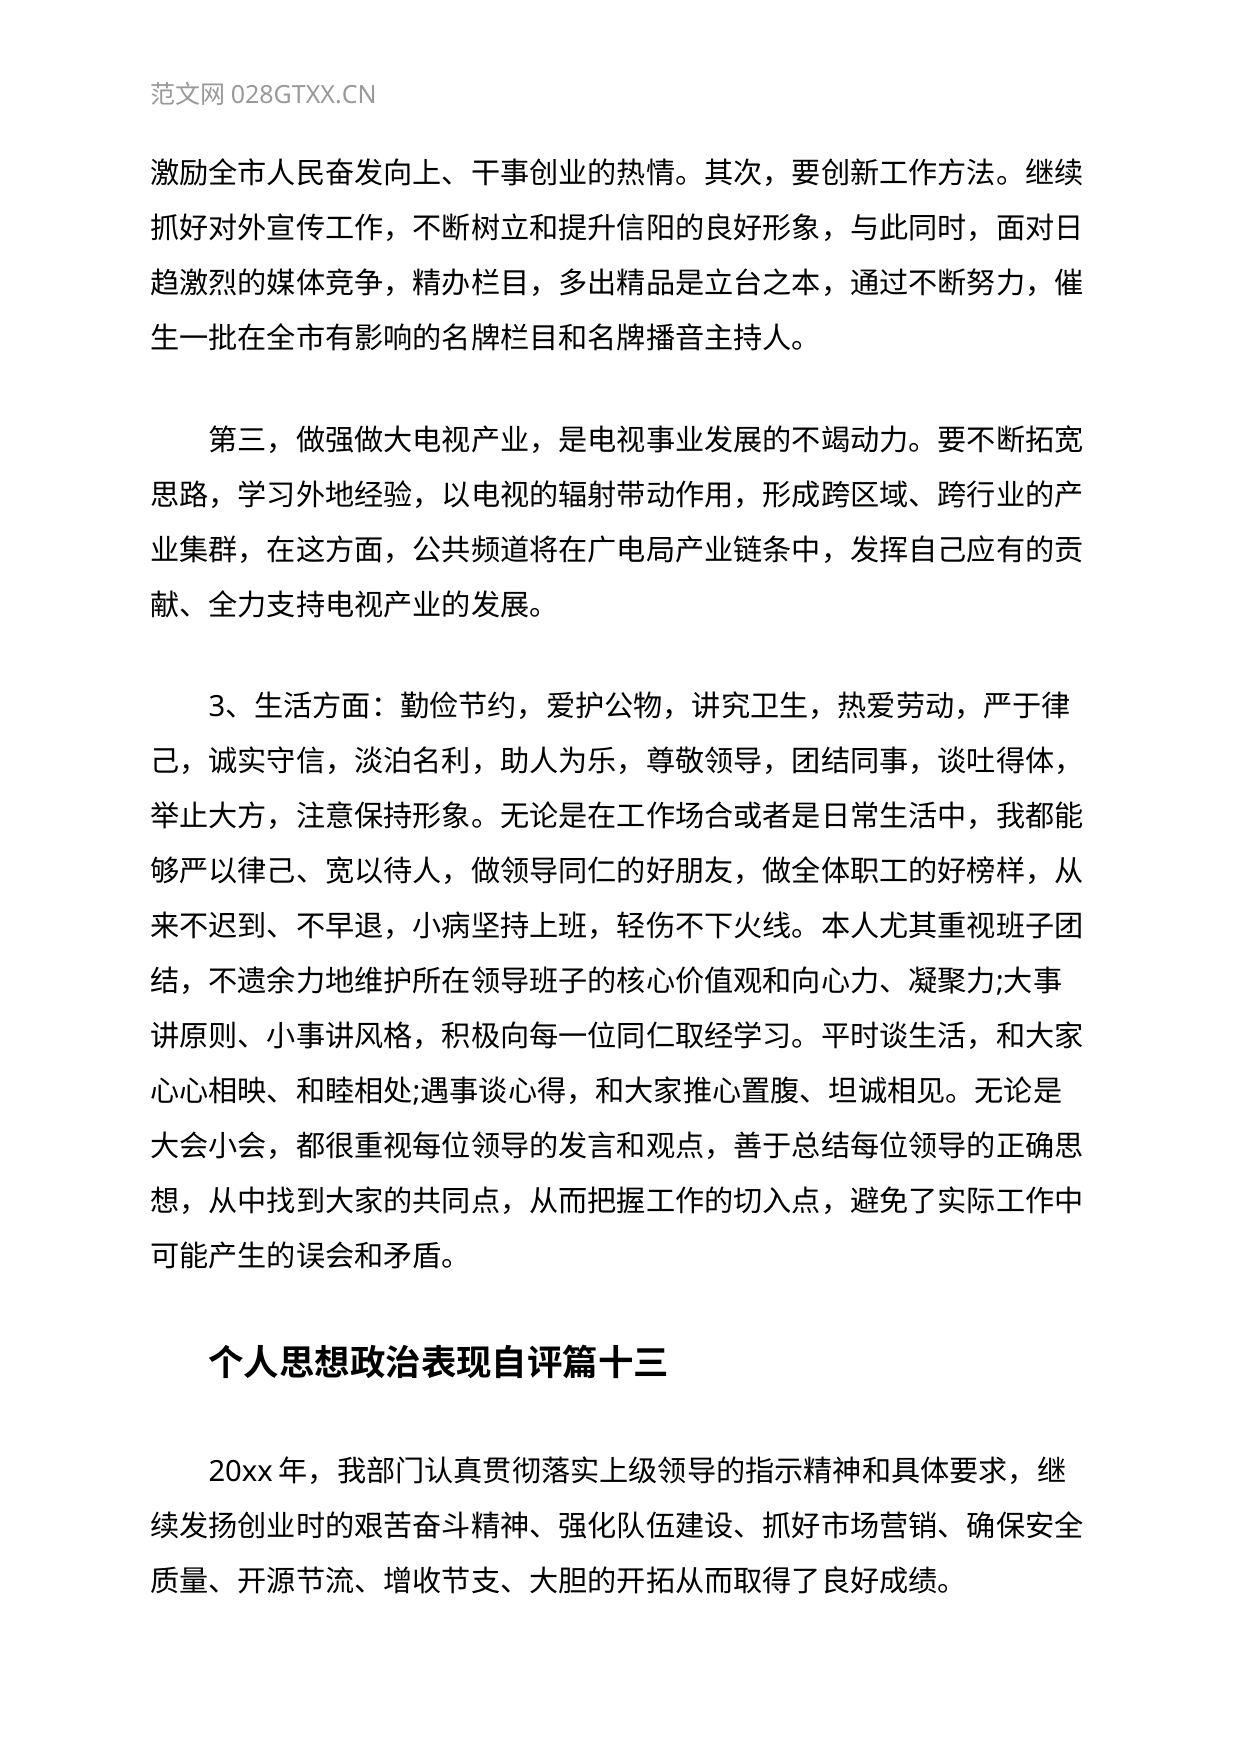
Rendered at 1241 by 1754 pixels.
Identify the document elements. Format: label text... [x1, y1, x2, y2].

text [150, 150, 1090, 357]
text 3、生活方面：勤俭节约，爱护公物，讲究卫生，热爱劳动，严于律己，诚实守信，淡泊名利，助人为乐，尊敬领导，团结同事，谈吐得体，举止大方，注意保持形象。无论是在工作场合或者是日常生活中，我都能够严以律己、宽以待人，做领导同仁的好朋友，做全体职工的好榜样，从来不迟到、不早退，小病坚持上班，轻伤不下火线。本人尤其重视班子团结，不遗余力地维护所在领导班子的核心价值观和向心力、凝聚力;大事讲原则、小事讲风格，积极向每一位同仁取经学习。平时谈生活，和大家心心相映、和睦相处;遇事谈心得，和大家推心置腹、坦诚相见。无论是大会小会，都很重视每位领导的发言和观点，善于总结每位领导的正确思想，从中找到大家的共同点，从而把握工作的切入点，避免了实际工作中可能产生的误会和矛盾。 [150, 683, 1090, 1274]
text 个人思想政治表现自评篇十三 [150, 1334, 1090, 1385]
text 20xx年，我部门认真贯彻落实上级领导的指示精神和具体要求，继续发扬创业时的艰苦奋斗精神、强化队伍建设、抓好市场营销、确保安全质量、开源节流、增收节支、大胆的开拓从而取得了良好成绩。 [150, 1447, 1090, 1599]
text 第三，做强做大电视产业，是电视事业发展的不竭动力。要不断拓宽思路，学习外地经验，以电视的辐射带动作用，形成跨区域、跨行业的产业集群，在这方面，公共频道将在广电局产业链条中，发挥自己应有的贡献、全力支持电视产业的发展。 [150, 416, 1090, 623]
